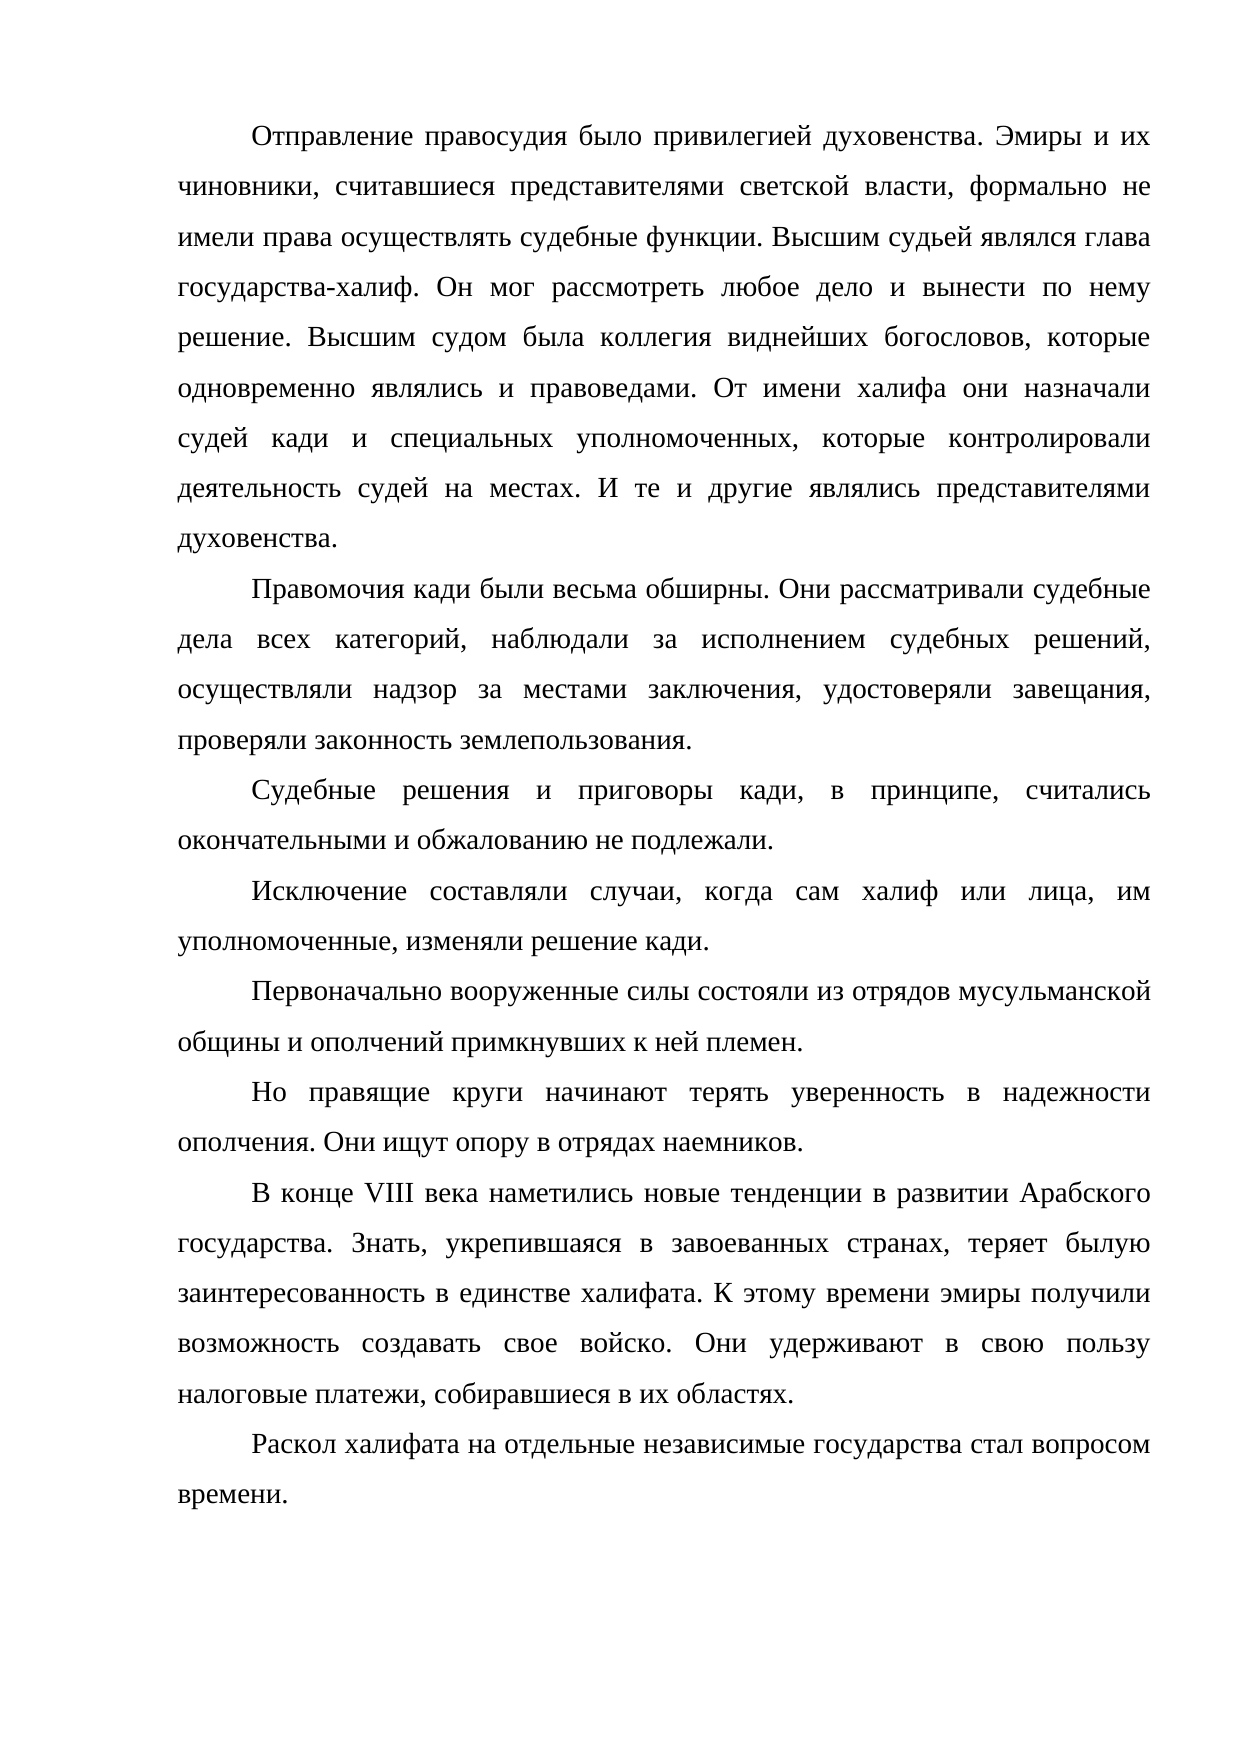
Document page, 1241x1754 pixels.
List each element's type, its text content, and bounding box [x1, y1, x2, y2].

text Правомочия кади были весьма обширны. Они рассматривали судебные дела всех категорий, наблюдали за исполнением судебных решений, осуществляли надзор за местами заключения, удостоверяли завещания, проверяли законность землепользования. [177, 571, 1152, 755]
text Исключение составляли случаи, когда сам халиф или лица, им уполномоченные, изменяли решение кади. [177, 873, 1152, 957]
text Судебные решения и приговоры кади, в принципе, считались окончательными и обжалованию не подлежали. [177, 772, 1152, 856]
text Отправление правосудия было привилегией духовенства. Эмиры и их чиновники, считавшиеся представителями светской власти, формально не имели права осуществлять судебные функции. Высшим судьей являлся глава государства-халиф. Он мог рассмотреть любое дело и вынести по нему решение. Высшим судом была коллегия виднейших богословов, которые одновременно являлись и правоведами. От имени халифа они назначали судей кади и специальных уполномоченных, которые контролировали деятельность судей на местах. И те и другие являлись представителями духовенства. [177, 118, 1152, 554]
text В конце VIII века наметились новые тенденции в развитии Арабского государства. Знать, укрепившаяся в завоеванных странах, теряет былую заинтересованность в единстве халифата. К этому времени эмиры получили возможность создавать свое войско. Они удерживают в свою пользу налоговые платежи, собиравшиеся в их областях. [177, 1175, 1152, 1409]
text Но правящие круги начинают терять уверенность в надежности ополчения. Они ищут опору в отрядах наемников. [177, 1074, 1152, 1158]
text Раскол халифата на отдельные независимые государства стал вопросом времени. [177, 1426, 1152, 1510]
text Первоначально вооруженные силы состояли из отрядов мусульманской общины и ополчений примкнувших к ней племен. [177, 973, 1152, 1057]
